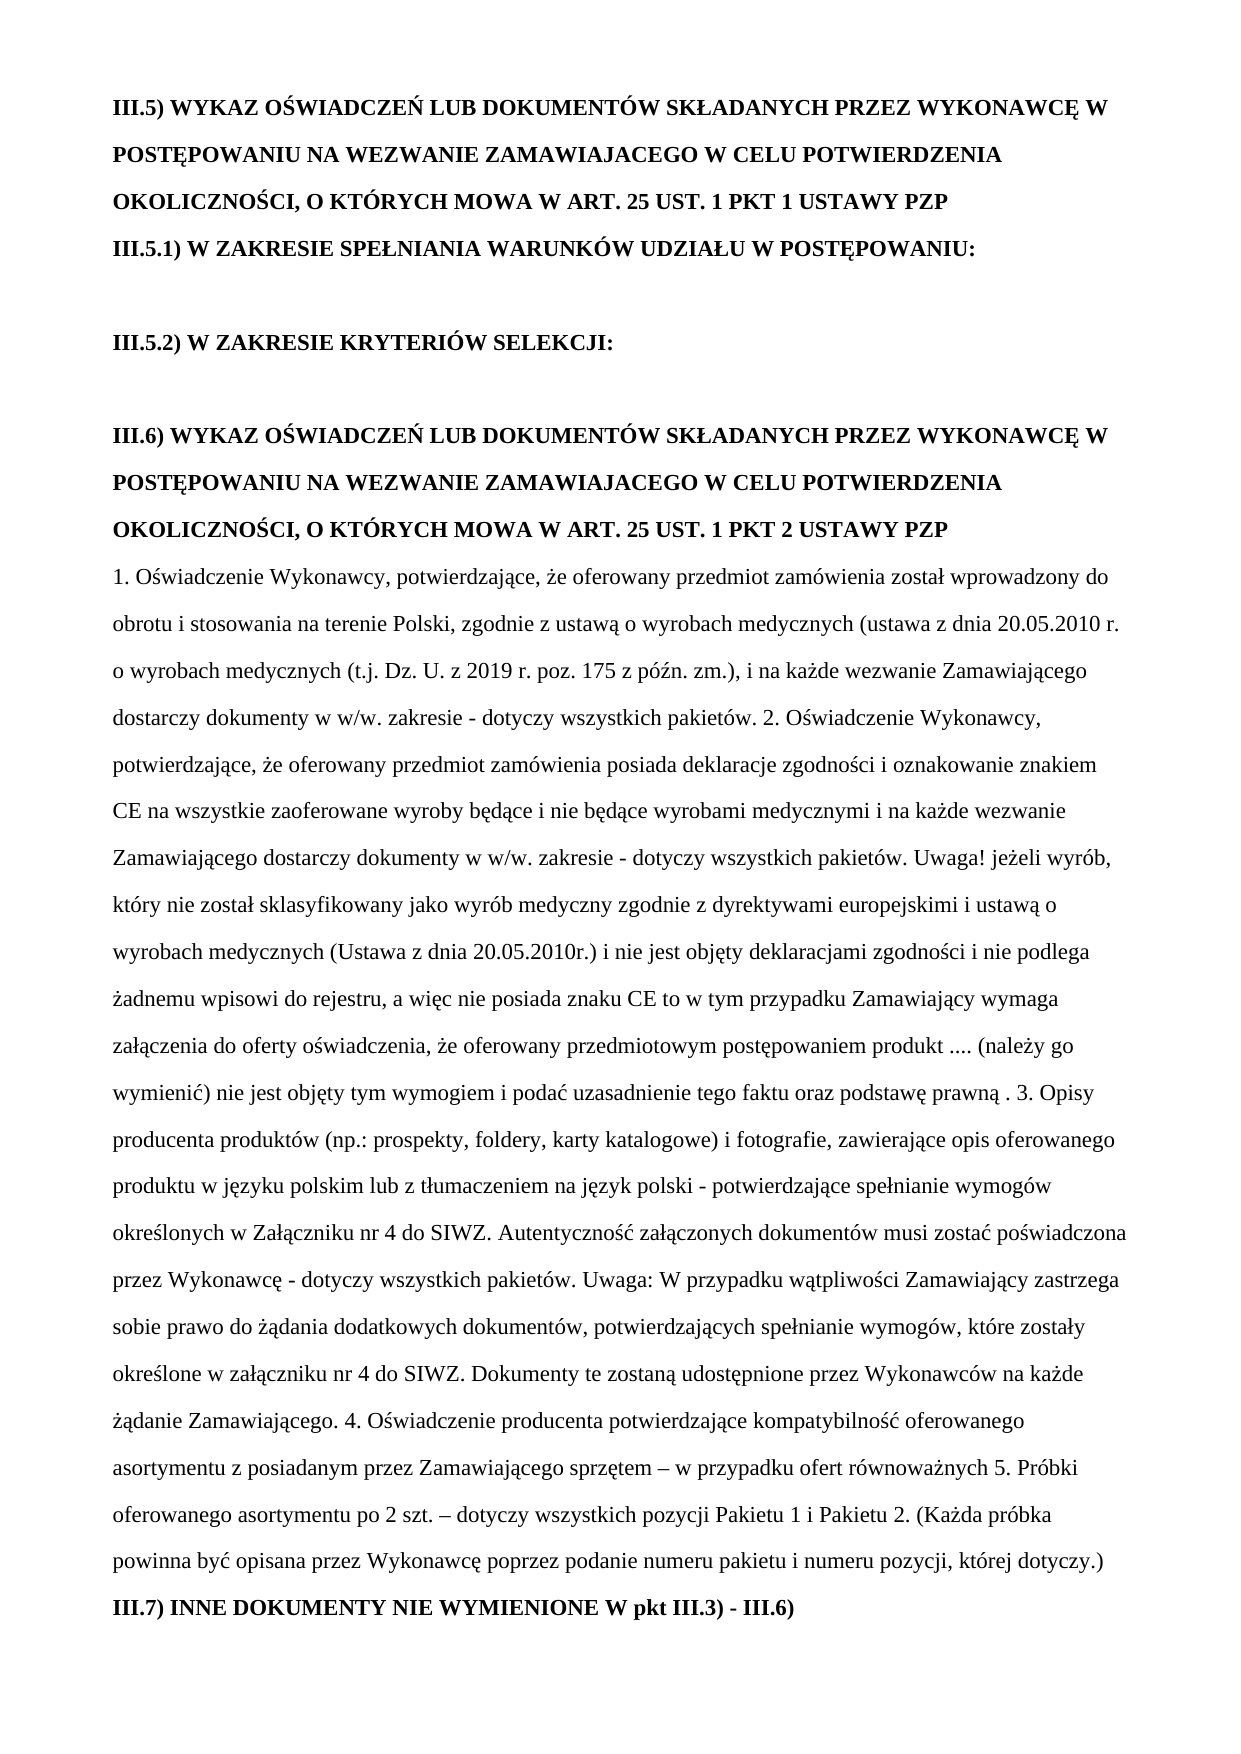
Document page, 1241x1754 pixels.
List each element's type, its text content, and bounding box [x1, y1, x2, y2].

text III.5) WYKAZ OŚWIADCZEŃ LUB DOKUMENTÓW SKŁADANYCH PRZEZ WYKONAWCĘ W POSTĘPOWANIU NA WEZWANIE ZAMAWIAJACEGO W CELU POTWIERDZENIA OKOLICZNOŚCI, O KTÓRYCH MOWA W ART. 25 UST. 1 PKT 1 USTAWY PZP [112, 74, 1128, 214]
text III.6) WYKAZ OŚWIADCZEŃ LUB DOKUMENTÓW SKŁADANYCH PRZEZ WYKONAWCĘ W POSTĘPOWANIU NA WEZWANIE ZAMAWIAJACEGO W CELU POTWIERDZENIA OKOLICZNOŚCI, O KTÓRYCH MOWA W ART. 25 UST. 1 PKT 2 USTAWY PZP [112, 402, 1128, 543]
text 1. Oświadczenie Wykonawcy, potwierdzające, że oferowany przedmiot zamówienia został wprowadzony do obrotu i stosowania na terenie Polski, zgodnie z ustawą o wyrobach medycznych (ustawa z dnia 20.05.2010 r. o wyrobach medycznych (t.j. Dz. U. z 2019 r. poz. 175 z późn. zm.), i na każde wezwanie Zamawiającego dostarczy dokumenty w w/w. zakresie - dotyczy wszystkich pakietów. 2. Oświadczenie Wykonawcy, potwierdzające, że oferowany przedmiot zamówienia posiada deklaracje zgodności i oznakowanie znakiem CE na wszystkie zaoferowane wyroby będące i nie będące wyrobami medycznymi i na każde wezwanie Zamawiającego dostarczy dokumenty w w/w. zakresie - dotyczy wszystkich pakietów. Uwaga! jeżeli wyrób, który nie został sklasyfikowany jako wyrób medyczny zgodnie z dyrektywami europejskimi i ustawą o wyrobach medycznych (Ustawa z dnia 20.05.2010r.) i nie jest objęty deklaracjami zgodności i nie podlega żadnemu wpisowi do rejestru, a więc nie posiada znaku CE to w tym przypadku Zamawiający wymaga załączenia do oferty oświadczenia, że oferowany przedmiotowym postępowaniem produkt .... (należy go wymienić) nie jest objęty tym wymogiem i podać uzasadnienie tego faktu oraz podstawę prawną . 3. Opisy producenta produktów (np.: prospekty, foldery, karty katalogowe) i fotografie, zawierające opis oferowanego produktu w języku polskim lub z tłumaczeniem na język polski - potwierdzające spełnianie wymogów określonych w Załączniku nr 4 do SIWZ. Autentyczność załączonych dokumentów musi zostać poświadczona przez Wykonawcę - dotyczy wszystkich pakietów. Uwaga: W przypadku wątpliwości Zamawiający zastrzega sobie prawo do żądania dodatkowych dokumentów, potwierdzających spełnianie wymogów, które zostały określone w załączniku nr 4 do SIWZ. Dokumenty te zostaną udostępnione przez Wykonawców na każde żądanie Zamawiającego. 4. Oświadczenie producenta potwierdzające kompatybilność oferowanego asortymentu z posiadanym przez Zamawiającego sprzętem – w przypadku ofert równoważnych 5. Próbki oferowanego asortymentu po 2 szt. – dotyczy wszystkich pozycji Pakietu 1 i Pakietu 2. (Każda próbka powinna być opisana przez Wykonawcę poprzez podanie numeru pakietu i numeru pozycji, której dotyczy.) [112, 543, 1128, 1574]
text III.7) INNE DOKUMENTY NIE WYMIENIONE W pkt III.3) - III.6) [112, 1574, 1128, 1621]
text III.5.1) W ZAKRESIE SPEŁNIANIA WARUNKÓW UDZIAŁU W POSTĘPOWANIU: III.5.2) W ZAKRESIE KRYTERIÓW SELEKCJI: [112, 214, 1128, 402]
